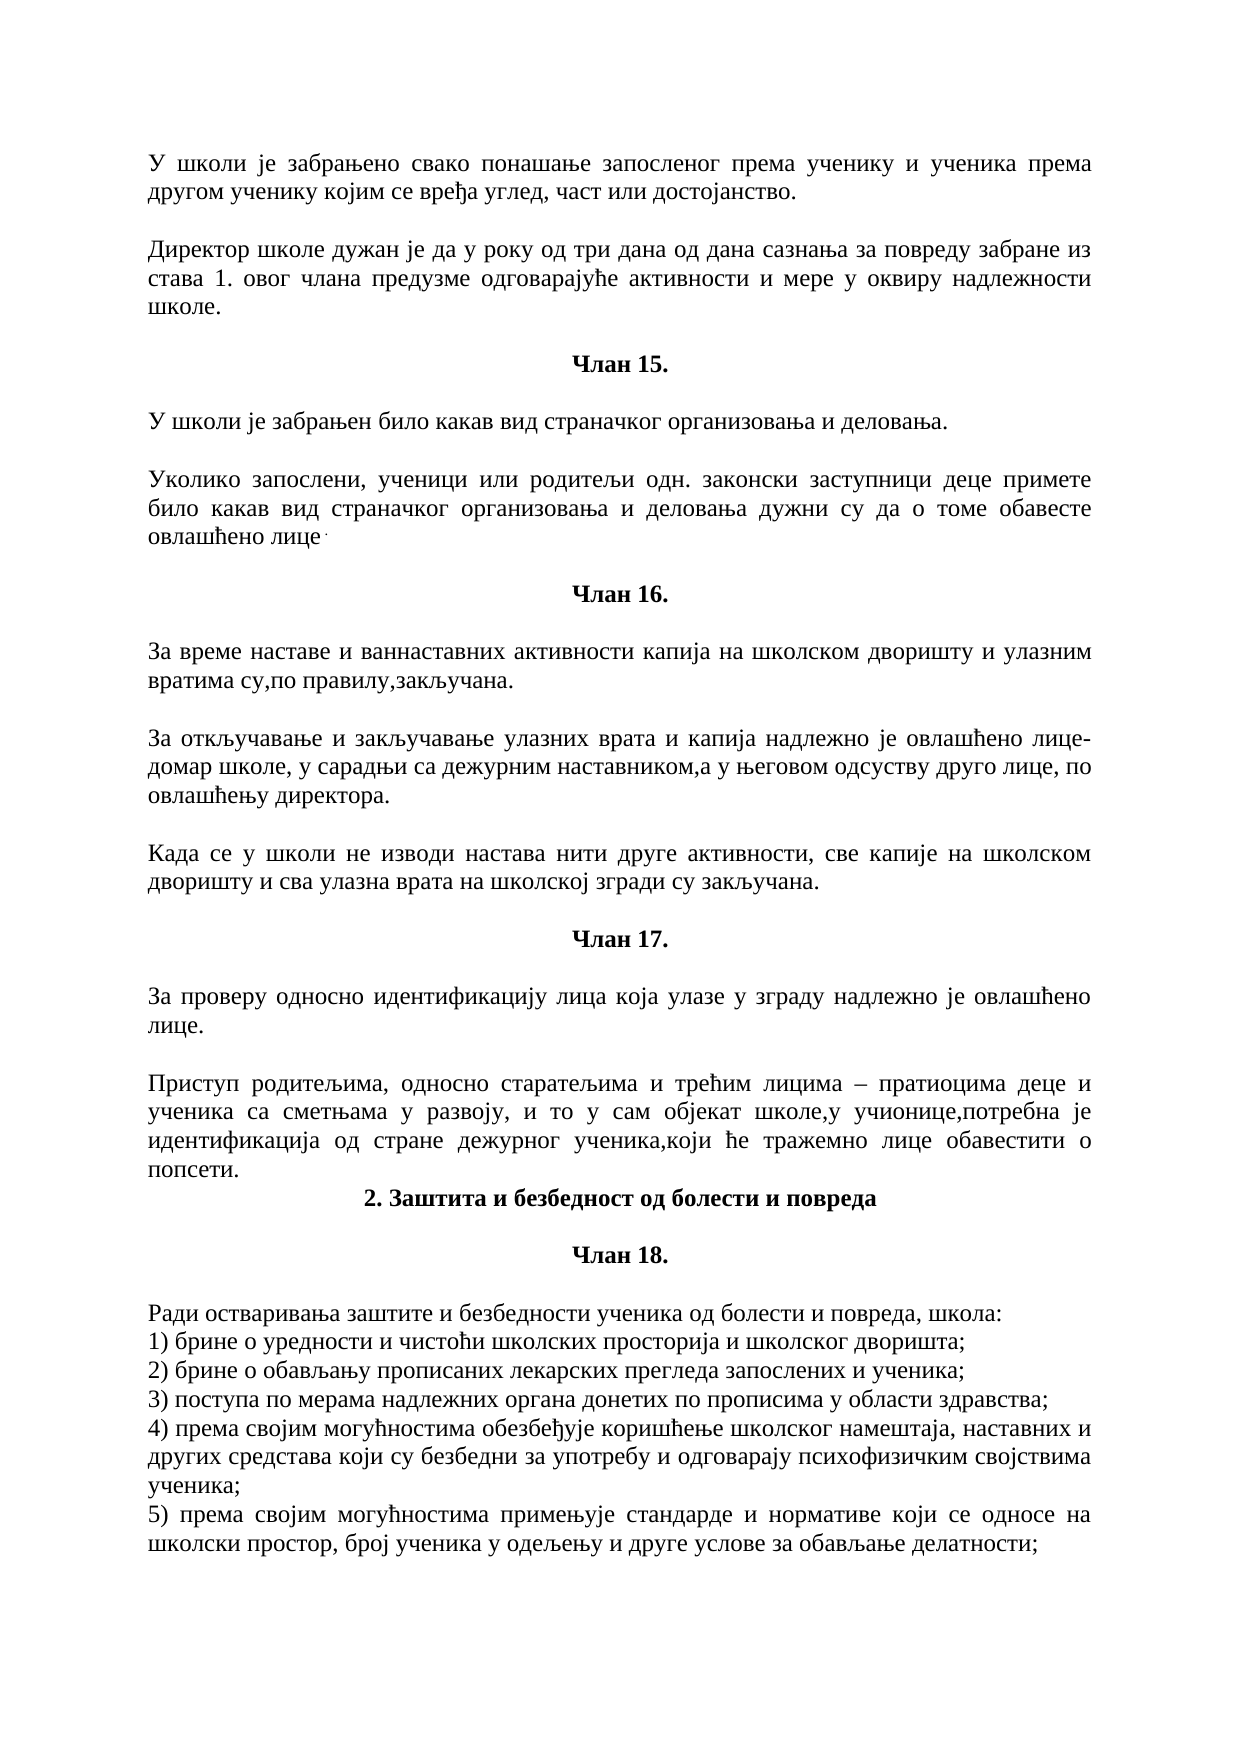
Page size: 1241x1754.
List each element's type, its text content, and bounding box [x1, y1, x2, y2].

text Приступ родитељима, односно старатељима и трећим лицима – пратиоцима деце и ученика са сметњама у развоју, и то у сам објекат школе,у учионице,потребна је идентификација од стране дежурног ученика,који ће тражемно лице обавестити о попсети. [148, 1068, 1093, 1183]
text У школи је забрањен било какав вид страначког организовања и деловања. [148, 406, 1093, 435]
text За време наставе и ваннаставних активности капија на школском дворишту и улазним вратима су,по правилу,закључана. [148, 636, 1093, 694]
text 5) према својим могућностима примењује стандарде и нормативе који се односе на школски простор, број ученика у одељењу и друге услове за обављање делатности; [148, 1499, 1093, 1556]
text Када се у школи не изводи настава нити друге активности, све капије на школском дворишту и сва улазна врата на школској згради су закључана. [148, 838, 1093, 895]
text За проверу односно идентификацију лица која улазе у зграду надлежно је овлашћено лице. [148, 981, 1093, 1039]
text Члан 15. [148, 349, 1093, 378]
text Уколико запослени, ученици или родитељи одн. законски заступници деце примете било какав вид страначког организовања и деловања дужни су да о томе обавесте овлашћено лице . [148, 464, 1093, 550]
text За откључавање и закључавање улазних врата и капија надлежно је овлашћено лице-домар школе, у сарадњи са дежурним наставником,а у његовом одсуству друго лице, по овлашћењу директора. [148, 723, 1093, 809]
text 1) брине о уредности и чистоћи школских просторија и школског дворишта; [148, 1326, 1093, 1355]
text 4) према својим могућностима обезбеђује коришћење школског намештаја, наставних и других средстава који су безбедни за употребу и одговарају психофизичким својствима ученика; [148, 1413, 1093, 1499]
text Члан 18. [148, 1240, 1093, 1269]
text 2) брине о обављању прописаних лекарских прегледа запослених и ученика; [148, 1355, 1093, 1384]
text Директор школе дужан је да у року од три дана од дана сазнања за повреду забране из става 1. овог члана предузме одговарајуће активности и мере у оквиру надлежности школе. [148, 234, 1093, 320]
text 2. Заштита и безбедност од болести и повреда [148, 1183, 1093, 1211]
text Члан 16. [148, 579, 1093, 608]
text У школи је забрањено свако понашање запосленог према ученику и ученика према другом ученику којим се вређа углед, част или достојанство. [148, 148, 1093, 205]
text Члан 17. [148, 924, 1093, 953]
text 3) поступа по мерама надлежних органа донетих по прописима у области здравства; [148, 1384, 1093, 1413]
text Ради остваривања заштите и безбедности ученика од болести и повреда, школа: [148, 1298, 1093, 1326]
